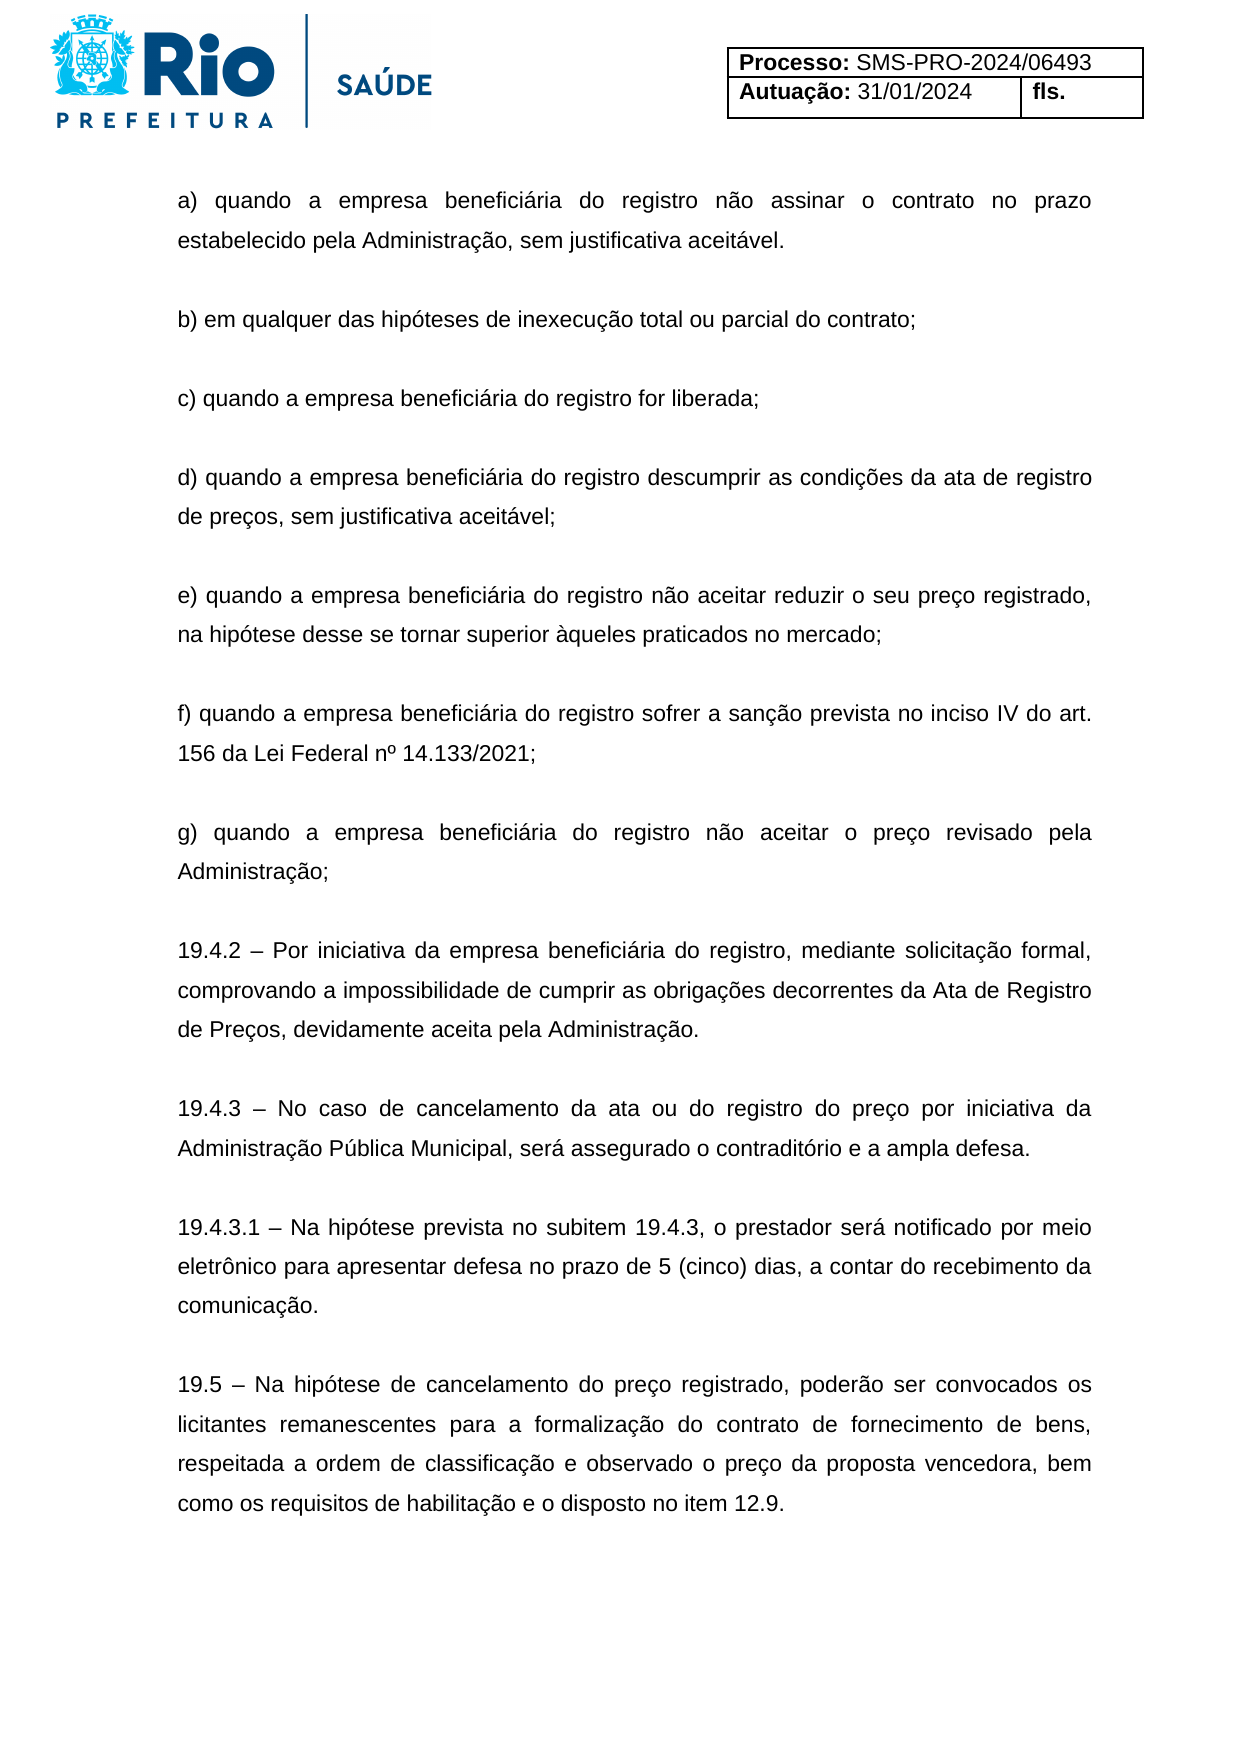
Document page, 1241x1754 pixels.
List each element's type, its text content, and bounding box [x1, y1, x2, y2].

picture [50, 14, 88, 46]
text b) em qualquer das hipóteses de inexecução total ou parcial do contrato; [177, 306, 1093, 332]
text d) quando a empresa beneficiária do registro descumprir as condições da ata de registro de preços, sem justificativa aceitável; [177, 463, 1093, 529]
text a) quando a empresa beneficiária do registro não assinar o contrato no prazo estabelecido pela Administração, sem justificativa aceitável. [177, 187, 1093, 253]
text c) quando a empresa beneficiária do registro for liberada; [177, 384, 1093, 411]
text g) quando a empresa beneficiária do registro não aceitar o preço revisado pela Administração; [177, 819, 1093, 884]
text 19.4.3 – No caso de cancelamento da ata ou do registro do preço por iniciativa da Administração Pública Municipal, será assegurado o contraditório e a ampla defesa. [177, 1095, 1093, 1161]
text 19.5 – Na hipótese de cancelamento do preço registrado, poderão ser convocados os licitantes remanescentes para a formalização do contrato de fornecimento de bens, respeitada a ordem de classificação e observado o preço da proposta vencedora, bem como os requisitos de habilitação e o disposto no item 12.9. [177, 1371, 1093, 1516]
text e) quando a empresa beneficiária do registro não aceitar reduzir o seu preço registrado, na hipótese desse se tornar superior àqueles praticados no mercado; [177, 582, 1093, 648]
picture [87, 88, 97, 93]
picture [71, 35, 113, 85]
picture [50, 14, 432, 130]
text f) quando a empresa beneficiária do registro sofrer a sanção prevista no inciso IV do art. 156 da Lei Federal nº 14.133/2021; [177, 700, 1093, 766]
text 19.4.2 – Por iniciativa da empresa beneficiária do registro, mediante solicitação formal, comprovando a impossibilidade de cumprir as obrigações decorrentes da Ata de Registro de Preços, devidamente aceita pela Administração. [177, 937, 1093, 1042]
text 19.4.3.1 – Na hipótese prevista no subitem 19.4.3, o prestador será notificado por meio eletrônico para apresentar defesa no prazo de 5 (cinco) dias, a contar do recebimento da comunicação. [177, 1213, 1093, 1319]
